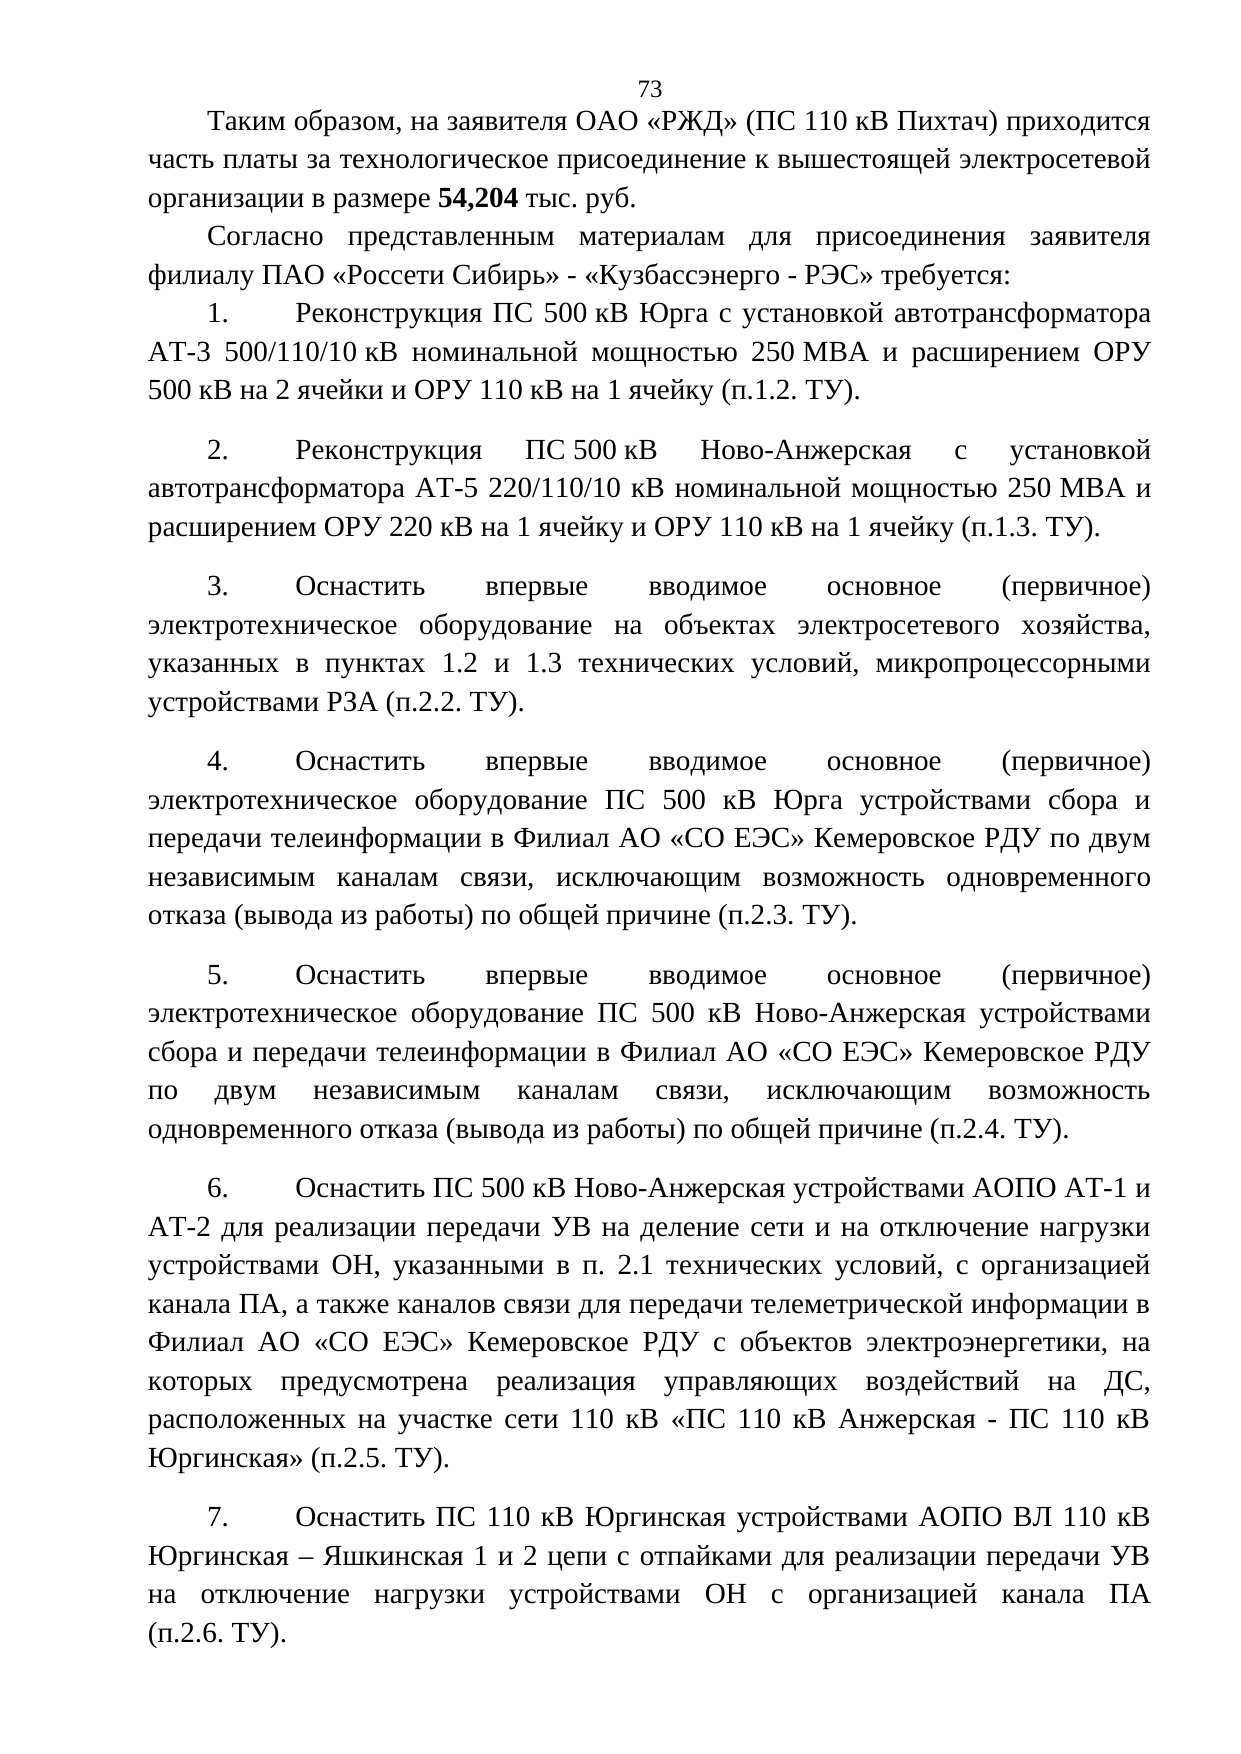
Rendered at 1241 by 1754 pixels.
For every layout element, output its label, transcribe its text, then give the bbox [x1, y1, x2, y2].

list Оснастить впервые вводимое основное (первичное) электротехническое оборудование на объектах электросетевого хозяйства, указанных в пунктах 1.2 и 1.3 технических условий, микропроцессорными устройствами РЗА (п.2.2. ТУ). [148, 568, 1152, 717]
text Таким образом, на заявителя ОАО «РЖД» (ПС 110 кВ Пихтач) приходится часть платы за технологическое присоединение к вышестоящей электросетевой организации в размере 54,204 тыс. руб. [148, 103, 1152, 213]
list Оснастить впервые вводимое основное (первичное) электротехническое оборудование ПС 500 кВ Юрга устройствами сбора и передачи телеинформации в Филиал АО «СО ЕЭС» Кемеровское РДУ по двум независимым каналам связи, исключающим возможность одновременного отказа (вывода из работы) по общей причине (п.2.3. ТУ). [148, 743, 1152, 931]
list Реконструкция ПС 500 кВ Ново-Анжерская с установкой автотрансформатора АТ-5 220/110/10 кВ номинальной мощностью 250 MBA и расширением ОРУ 220 кВ на 1 ячейку и ОРУ 110 кВ на 1 ячейку (п.1.3. ТУ). [148, 432, 1152, 542]
list Оснастить ПС 500 кВ Ново-Анжерская устройствами АОПО АТ-1 и АТ-2 для реализации передачи УВ на деление сети и на отключение нагрузки устройствами ОН, указанными в п. 2.1 технических условий, с организацией канала ПА, а также каналов связи для передачи телеметрической информации в Филиал АО «СО ЕЭС» Кемеровское РДУ с объектов электроэнергетики, на которых предусмотрена реализация управляющих воздействий на ДС, расположенных на участке сети 110 кВ «ПС 110 кВ Анжерская - ПС 110 кВ Юргинская» (п.2.5. ТУ). [148, 1170, 1152, 1474]
text Согласно представленным материалам для присоединения заявителя филиалу ПАО «Россети Сибирь» - «Кузбассэнерго - РЭС» требуется: [148, 218, 1152, 290]
list Оснастить ПС 110 кВ Юргинская устройствами АОПО ВЛ 110 кВ Юргинская – Яшкинская 1 и 2 цепи с отпайками для реализации передачи УВ на отключение нагрузки устройствами ОН с организацией канала ПА (п.2.6. ТУ). [148, 1499, 1152, 1649]
list Оснастить впервые вводимое основное (первичное) электротехническое оборудование ПС 500 кВ Ново-Анжерская устройствами сбора и передачи телеинформации в Филиал АО «СО ЕЭС» Кемеровское РДУ по двум независимым каналам связи, исключающим возможность одновременного отказа (вывода из работы) по общей причине (п.2.4. ТУ). [148, 957, 1152, 1144]
list Реконструкция ПС 500 кВ Юрга с установкой автотрансформатора АТ-3 500/110/10 кВ номинальной мощностью 250 MBA и расширением ОРУ 500 кВ на 2 ячейки и ОРУ 110 кВ на 1 ячейку (п.1.2. ТУ). [148, 295, 1152, 406]
